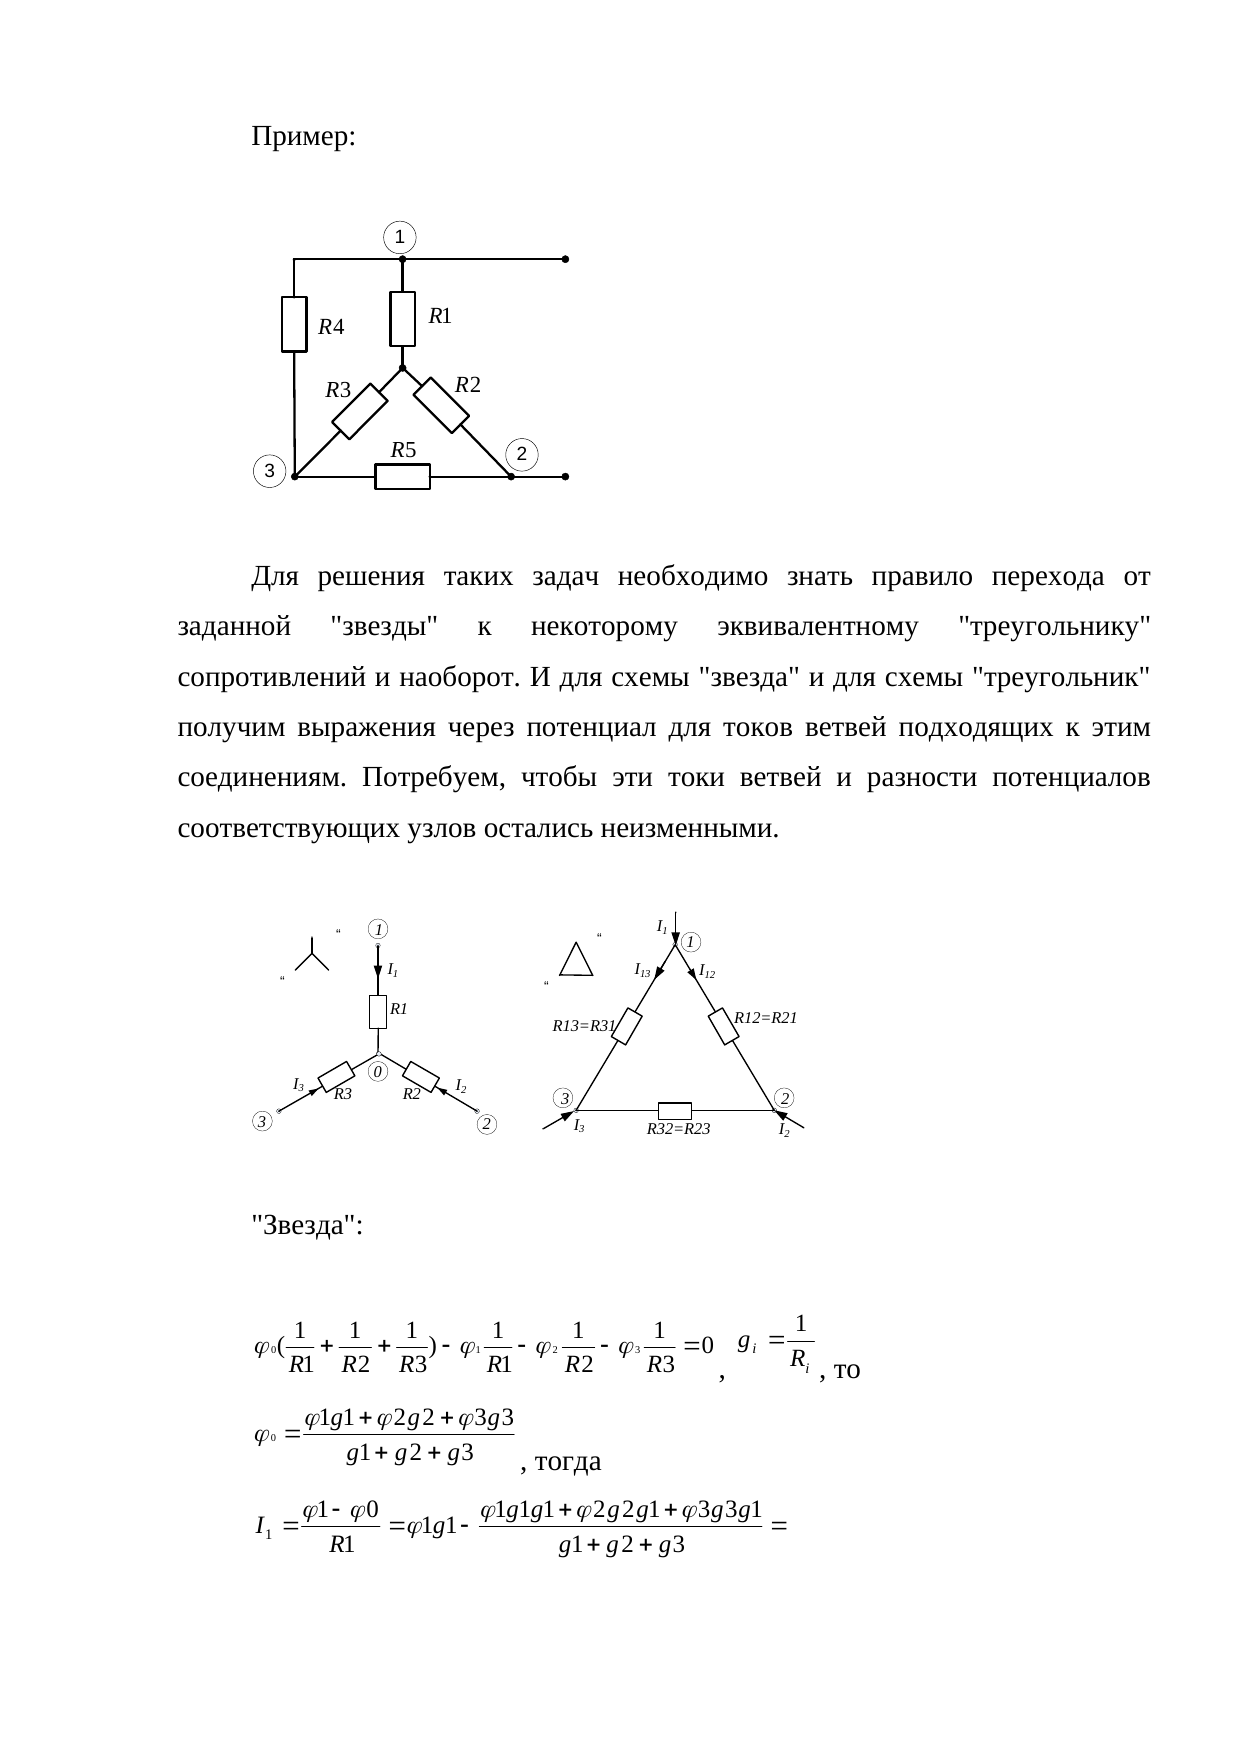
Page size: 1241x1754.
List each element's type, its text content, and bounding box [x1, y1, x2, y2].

text "Звезда": [177, 1207, 1152, 1241]
text Пример: [177, 118, 1152, 152]
text , , то [177, 1308, 1152, 1385]
text Для решения таких задач необходимо знать правило перехода от заданной "звезды" к некоторому эквивалентному "треугольнику" сопротивлений и наоборот. И для схемы "звезда" и для схемы "треугольник" получим выражения через потенциал для токов ветвей подходящих к этим соединениям. Потребуем, чтобы эти токи ветвей и разности потенциалов соответствующих узлов остались неизменными. [177, 558, 1152, 843]
text , тогда [177, 1402, 1152, 1477]
